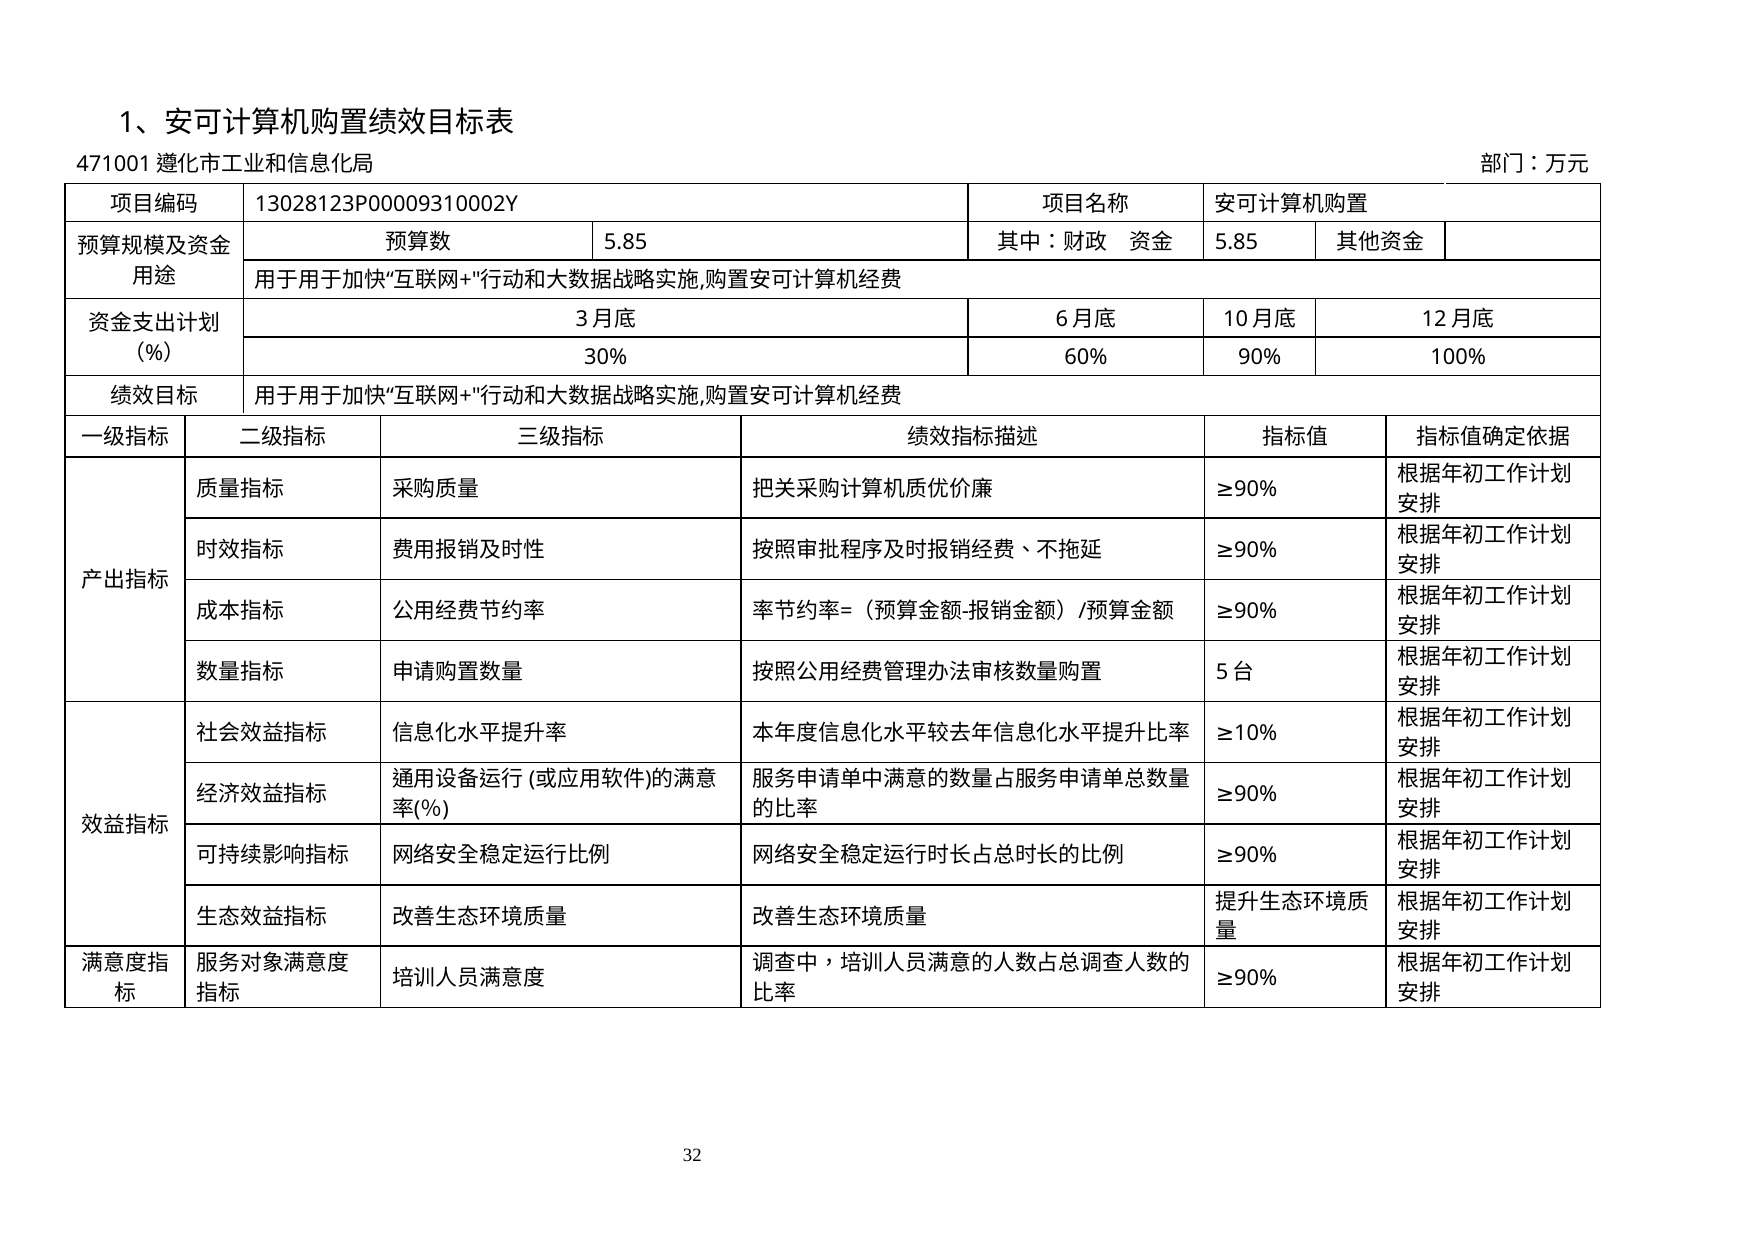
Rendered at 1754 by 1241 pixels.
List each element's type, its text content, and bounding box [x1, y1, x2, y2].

table_cell ≥10% [1205, 702, 1385, 762]
table_cell 把关采购计算机质优价廉 [742, 458, 1204, 517]
table_cell 数量指标 [186, 641, 380, 701]
table_cell 预算数 [244, 222, 592, 259]
table_cell 时效指标 [186, 519, 380, 578]
table_cell ≥90% [1205, 763, 1385, 823]
table_header 部门：万元 [1446, 143, 1600, 182]
table_cell 生态效益指标 [186, 886, 380, 945]
table_cell 通用设备运行 (或应用软件)的满意率(％) [381, 763, 740, 823]
table_cell 经济效益指标 [186, 763, 380, 823]
table_cell 网络安全稳定运行时长占总时长的比例 [742, 825, 1204, 884]
table_cell 其他资金 [1316, 222, 1444, 259]
table_cell 60% [969, 338, 1203, 374]
table_cell ≥90% [1205, 580, 1385, 639]
table_cell 产出指标 [66, 458, 184, 701]
table_cell 90% [1204, 338, 1315, 374]
table_cell ≥90% [1205, 825, 1385, 884]
table_cell 30% [244, 338, 967, 374]
table_cell 本年度信息化水平较去年信息化水平提升比率 [742, 702, 1204, 762]
table_header 471001遵化市工业和信息化局 [66, 143, 1444, 182]
table_cell 按照审批程序及时报销经费、不拖延 [742, 519, 1204, 578]
table_cell 根据年初工作计划安排 [1387, 825, 1600, 884]
table_cell 效益指标 [66, 702, 184, 945]
table_cell 改善生态环境质量 [742, 886, 1204, 945]
table_cell 其中：财政 资金 [969, 222, 1203, 259]
table_cell 根据年初工作计划安排 [1387, 519, 1600, 578]
table_cell 根据年初工作计划安排 [1387, 763, 1600, 823]
table_cell 12月底 [1316, 299, 1600, 336]
table_cell [1446, 222, 1600, 259]
table_cell 根据年初工作计划安排 [1387, 947, 1600, 1006]
table_header 指标值 [1205, 416, 1385, 456]
table_cell 采购质量 [381, 458, 740, 517]
table_cell 改善生态环境质量 [381, 886, 740, 945]
table_cell 培训人员满意度 [381, 947, 740, 1006]
table_cell 根据年初工作计划安排 [1387, 702, 1600, 762]
table_cell 网络安全稳定运行比例 [381, 825, 740, 884]
table_cell 用于用于加快“互联网+"行动和大数据战略实施,购置安可计算机经费 [244, 261, 1600, 298]
table_cell 率节约率=（预算金额-报销金额）/预算金额 [742, 580, 1204, 639]
table_cell 5.85 [593, 222, 967, 259]
table_cell 质量指标 [186, 458, 380, 517]
table_cell 3月底 [244, 299, 967, 336]
table_cell 可持续影响指标 [186, 825, 380, 884]
text 1、安可计算机购置绩效目标表 [118, 99, 1547, 141]
table_cell 根据年初工作计划安排 [1387, 580, 1600, 639]
table_cell 调查中，培训人员满意的人数占总调查人数的比率 [742, 947, 1204, 1006]
table_cell ≥90% [1205, 519, 1385, 578]
table_cell 10月底 [1204, 299, 1315, 336]
table_cell 公用经费节约率 [381, 580, 740, 639]
table_cell 5.85 [1204, 222, 1315, 259]
table_cell 根据年初工作计划安排 [1387, 886, 1600, 945]
table_cell 资金支出计划（%） [66, 299, 243, 374]
table_header 三级指标 [381, 416, 740, 456]
table_cell 信息化水平提升率 [381, 702, 740, 762]
table_cell ≥90% [1205, 458, 1385, 517]
table_cell 申请购置数量 [381, 641, 740, 701]
table_cell 预算规模及资金用途 [66, 222, 243, 298]
table_cell 费用报销及时性 [381, 519, 740, 578]
table_header 绩效指标描述 [742, 416, 1204, 456]
table_cell 成本指标 [186, 580, 380, 639]
table_cell 项目编码 [66, 184, 243, 221]
table_cell 13028123P00009310002Y [244, 184, 967, 221]
table_header 一级指标 [66, 416, 184, 456]
table_cell 提升生态环境质量 [1205, 886, 1385, 945]
table_header 指标值确定依据 [1387, 416, 1600, 456]
table_cell 6月底 [969, 299, 1203, 336]
table_cell 用于用于加快“互联网+"行动和大数据战略实施,购置安可计算机经费 [244, 376, 1600, 413]
table_cell 满意度指标 [66, 947, 184, 1006]
table_cell 5台 [1205, 641, 1385, 701]
table_cell ≥90% [1205, 947, 1385, 1006]
table_cell 绩效目标 [66, 376, 243, 413]
table_cell 按照公用经费管理办法审核数量购置 [742, 641, 1204, 701]
table_cell 项目名称 [969, 184, 1203, 221]
table_cell 根据年初工作计划安排 [1387, 641, 1600, 701]
table_cell 100% [1316, 338, 1600, 374]
table_cell 根据年初工作计划安排 [1387, 458, 1600, 517]
table_cell 服务申请单中满意的数量占服务申请单总数量的比率 [742, 763, 1204, 823]
table_cell 安可计算机购置 [1204, 184, 1600, 221]
table_cell 服务对象满意度指标 [186, 947, 380, 1006]
table_header 二级指标 [186, 416, 380, 456]
table_cell 社会效益指标 [186, 702, 380, 762]
